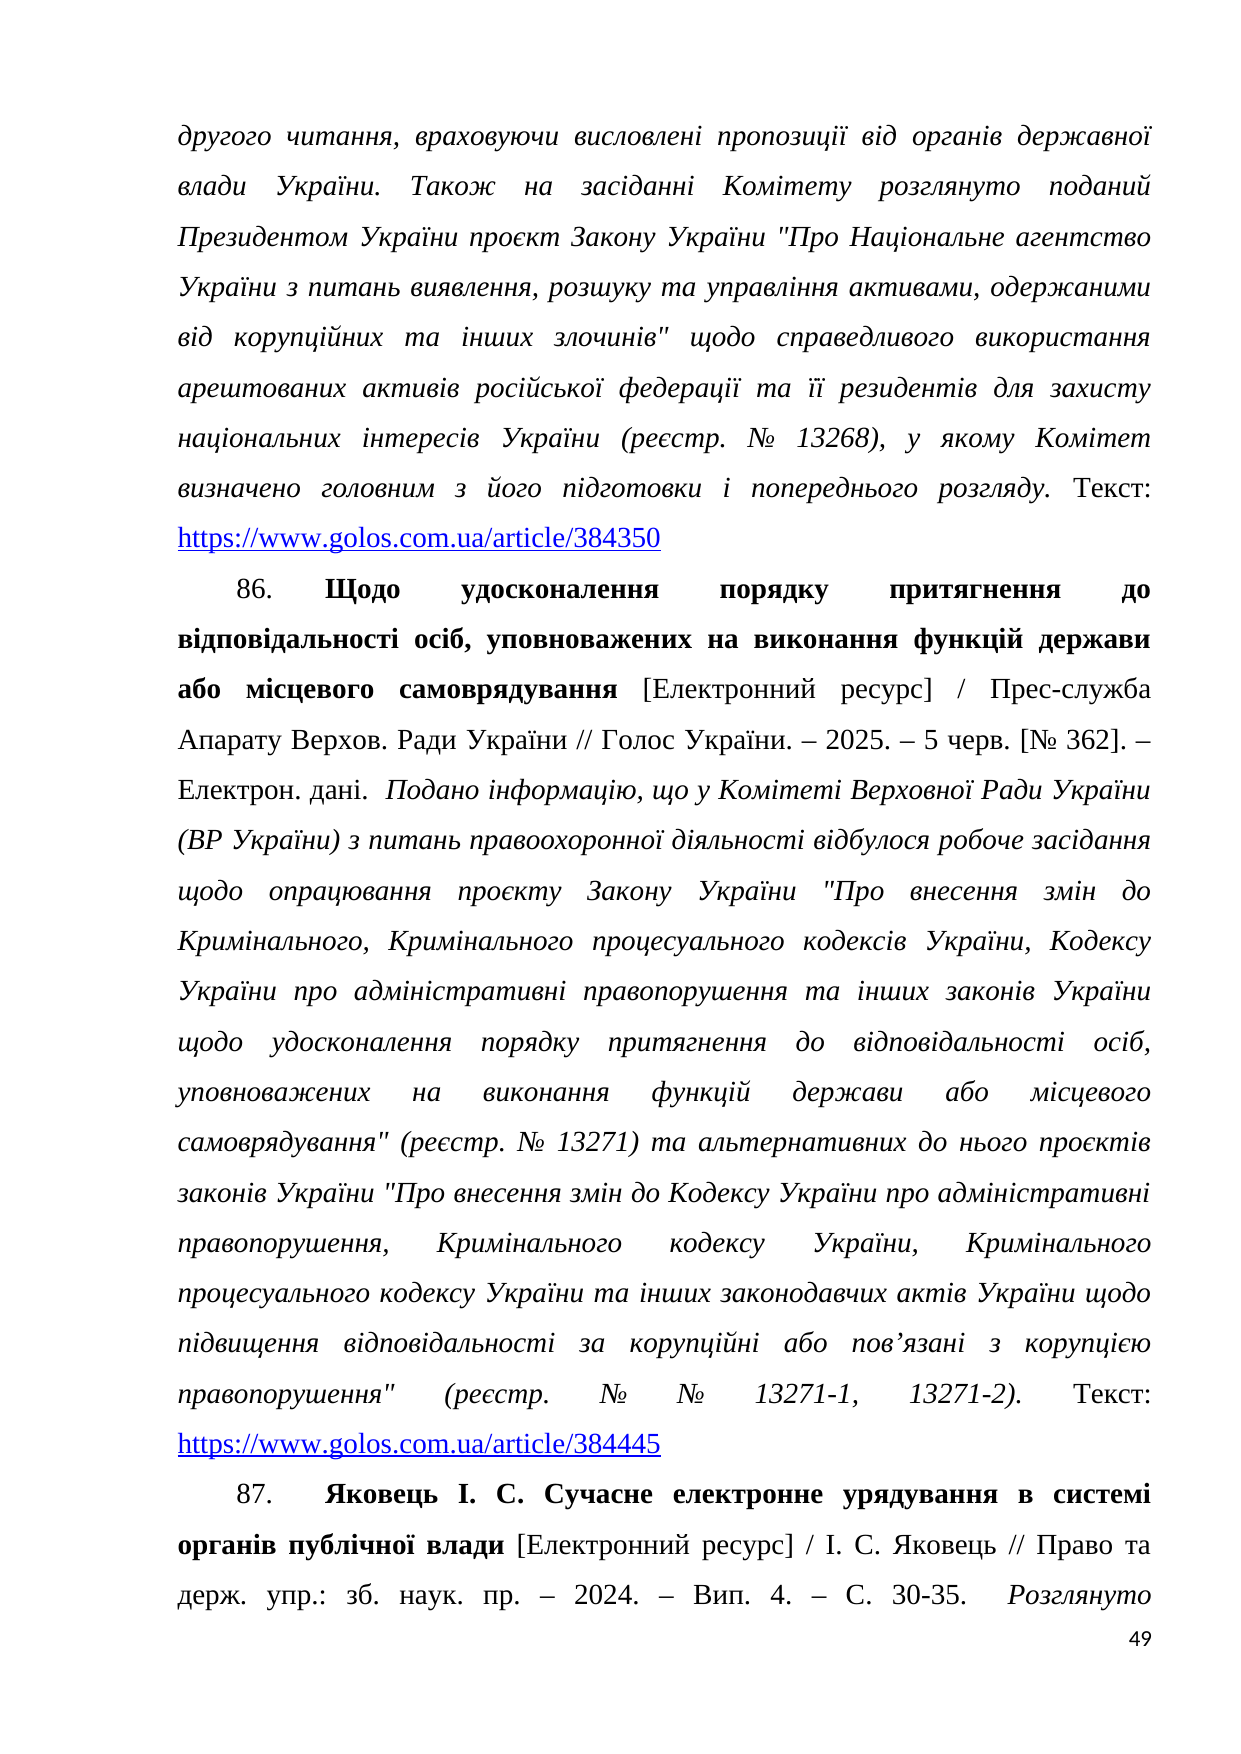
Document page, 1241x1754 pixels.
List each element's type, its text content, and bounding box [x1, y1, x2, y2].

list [177, 1477, 1152, 1611]
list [177, 118, 1152, 554]
list Щодо удосконалення порядку притягнення до відповідальності осіб, уповноважених на виконання функцій держави або місцевого самоврядування [Електронний ресурс] / Прес-служба Апарату Верхов. Ради України // Голос України. – 2025. – 5 черв. [№ 362]. – Електрон. дані. Подано інформацію, що у Комітеті Верховної Ради України (ВР України) з питань правоохоронної діяльності відбулося робоче засідання щодо опрацювання проєкту Закону України "Про внесення змін до Кримінального, Кримінального процесуального кодексів України, Кодексу України про адміністративні правопорушення та інших законів України щодо удосконалення порядку притягнення до відповідальності осіб, уповноважених на виконання функцій держави або місцевого самоврядування" (реєстр. № 13271) та альтернативних до нього проєктів законів України "Про внесення змін до Кодексу України про адміністративні правопорушення, Кримінального кодексу України, Кримінального процесуального кодексу України та інших законодавчих актів України щодо підвищення відповідальності за корупційні або пов’язані з корупцією правопорушення" (реєстр. № № 13271-1, 13271-2). Текст: https://www.golos.com.ua/article/384445 [177, 571, 1152, 1460]
